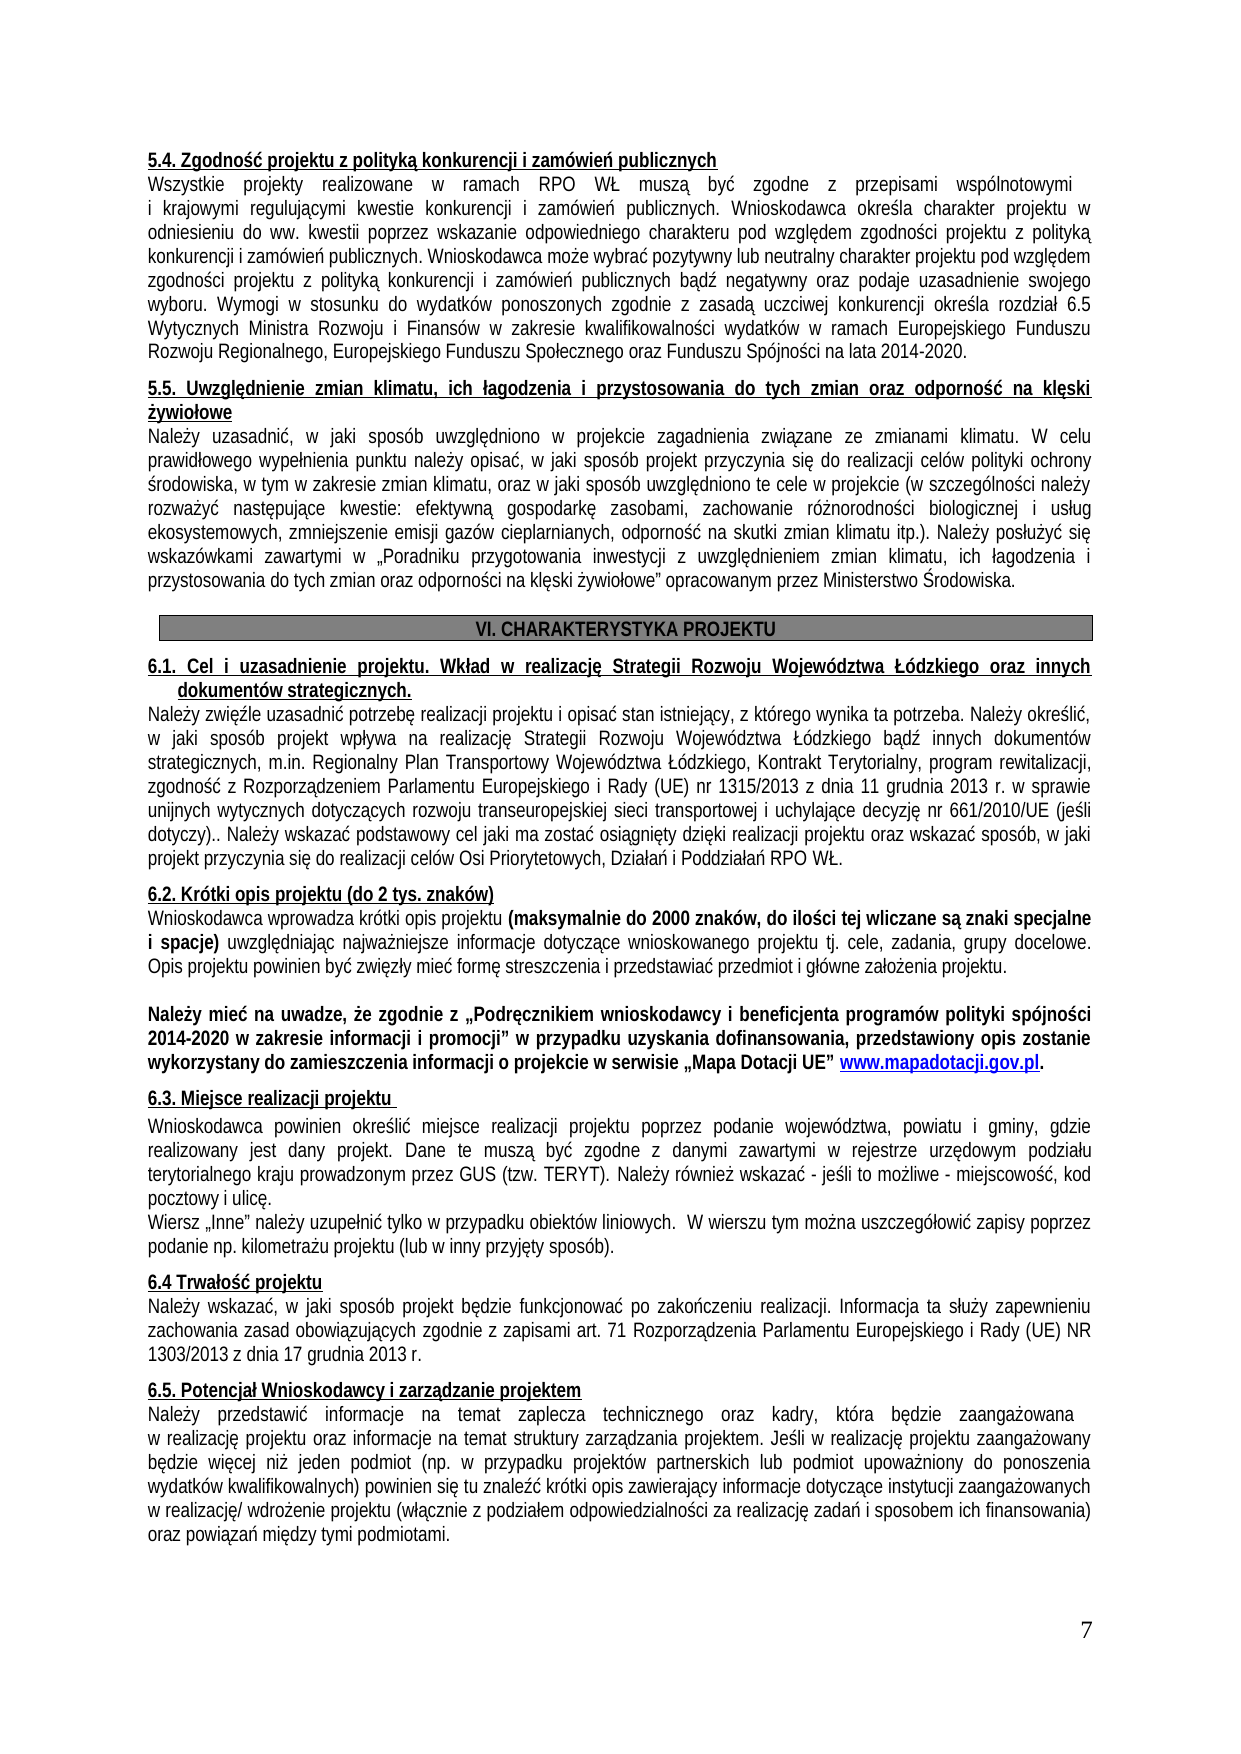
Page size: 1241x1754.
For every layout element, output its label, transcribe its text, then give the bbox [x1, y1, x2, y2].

text 6.4 Trwałość projektu [148, 1270, 1092, 1294]
text 6.1. Cel i uzasadnienie projektu. Wkład w realizację Strategii Rozwoju Województwa Łódzkiego oraz innych dokumentów strategicznych. [148, 654, 1092, 675]
text 6.1. Cel i uzasadnienie projektu. Wkład w realizację Strategii Rozwoju Województwa Łódzkiego oraz innych dokumentów strategicznych. [148, 676, 1092, 702]
text 5.5. Uwzględnienie zmian klimatu, ich łagodzenia i przystosowania do tych zmian oraz odporność na klęski żywiołowe [148, 376, 1092, 397]
text 5.4. Zgodność projektu z polityką konkurencji i zamówień publicznych [148, 148, 1092, 172]
table_header VI. CHARAKTERYSTYKA PROJEKTU [160, 616, 1092, 640]
text Należy wskazać, w jaki sposób projekt będzie funkcjonować po zakończeniu realizacji. Informacja ta służy zapewnieniu zachowania zasad obowiązujących zgodnie z zapisami art. 71 Rozporządzenia Parlamentu Europejskiego i Rady (UE) NR 1303/2013 z dnia 17 grudnia 2013 r. [148, 1294, 1092, 1366]
text Należy zwięźle uzasadnić potrzebę realizacji projektu i opisać stan istniejący, z którego wynika ta potrzeba. Należy określić, w jaki sposób projekt wpływa na realizację Strategii Rozwoju Województwa Łódzkiego bądź innych dokumentów strategicznych, m.in. Regionalny Plan Transportowy Województwa Łódzkiego, Kontrakt Terytorialny, program rewitalizacji, zgodność z Rozporządzeniem Parlamentu Europejskiego i Rady (UE) nr 1315/2013 z dnia 11 grudnia 2013 r. w sprawie unijnych wytycznych dotyczących rozwoju transeuropejskiej sieci transportowej i uchylające decyzję nr 661/2010/UE (jeśli dotyczy).. Należy wskazać podstawowy cel jaki ma zostać osiągnięty dzięki realizacji projektu oraz wskazać sposób, w jaki projekt przyczynia się do realizacji celów Osi Priorytetowych, Działań i Poddziałań RPO WŁ. [148, 702, 1092, 869]
text 6.3. Miejsce realizacji projektu [148, 1086, 1092, 1110]
text 6.5. Potencjał Wnioskodawcy i zarządzanie projektem [148, 1378, 1092, 1402]
text Należy przedstawić informacje na temat zaplecza technicznego oraz kadry, która będzie zaangażowana w realizację projektu oraz informacje na temat struktury zarządzania projektem. Jeśli w realizację projektu zaangażowany będzie więcej niż jeden podmiot (np. w przypadku projektów partnerskich lub podmiot upoważniony do ponoszenia wydatków kwalifikowalnych) powinien się tu znaleźć krótki opis zawierający informacje dotyczące instytucji zaangażowanych w realizację/ wdrożenie projektu (włącznie z podziałem odpowiedzialności za realizację zadań i sposobem ich finansowania) oraz powiązań między tymi podmiotami. [148, 1402, 1092, 1546]
text Należy mieć na uwadze, że zgodnie z „Podręcznikiem wnioskodawcy i beneficjenta programów polityki spójności 2014-2020 w zakresie informacji i promocji” w przypadku uzyskania dofinansowania, przedstawiony opis zostanie wykorzystany do zamieszczenia informacji o projekcie w serwisie „Mapa Dotacji UE” www.mapadotacji.gov.pl. [148, 1002, 1092, 1074]
text Wiersz „Inne” należy uzupełnić tylko w przypadku obiektów liniowych. W wierszu tym można uszczegółowić zapisy poprzez podanie np. kilometrażu projektu (lub w inny przyjęty sposób). [148, 1209, 1092, 1257]
text Należy uzasadnić, w jaki sposób uwzględniono w projekcie zagadnienia związane ze zmianami klimatu. W celu prawidłowego wypełnienia punktu należy opisać, w jaki sposób projekt przyczynia się do realizacji celów polityki ochrony środowiska, w tym w zakresie zmian klimatu, oraz w jaki sposób uwzględniono te cele w projekcie (w szczególności należy rozważyć następujące kwestie: efektywną gospodarkę zasobami, zachowanie różnorodności biologicznej i usług ekosystemowych, zmniejszenie emisji gazów cieplarnianych, odporność na skutki zmian klimatu itp.). Należy posłużyć się wskazówkami zawartymi w „Poradniku przygotowania inwestycji z uwzględnieniem zmian klimatu, ich łagodzenia i przystosowania do tych zmian oraz odporności na klęski żywiołowe” opracowanym przez Ministerstwo Środowiska. [148, 424, 1092, 591]
text 5.5. Uwzględnienie zmian klimatu, ich łagodzenia i przystosowania do tych zmian oraz odporność na klęski żywiołowe [148, 398, 1092, 424]
text 6.2. Krótki opis projektu (do 2 tys. znaków) [148, 882, 1092, 906]
text Wszystkie projekty realizowane w ramach RPO WŁ muszą być zgodne z przepisami wspólnotowymi i krajowymi regulującymi kwestie konkurencji i zamówień publicznych. Wnioskodawca określa charakter projektu w odniesieniu do ww. kwestii poprzez wskazanie odpowiedniego charakteru pod względem zgodności projektu z polityką konkurencji i zamówień publicznych. Wnioskodawca może wybrać pozytywny lub neutralny charakter projektu pod względem zgodności projektu z polityką konkurencji i zamówień publicznych bądź negatywny oraz podaje uzasadnienie swojego wyboru. Wymogi w stosunku do wydatków ponoszonych zgodnie z zasadą uczciwej konkurencji określa rozdział 6.5 Wytycznych Ministra Rozwoju i Finansów w zakresie kwalifikowalności wydatków w ramach Europejskiego Funduszu Rozwoju Regionalnego, Europejskiego Funduszu Społecznego oraz Funduszu Spójności na lata 2014-2020. [148, 172, 1092, 363]
text Wnioskodawca wprowadza krótki opis projektu (maksymalnie do 2000 znaków, do ilości tej wliczane są znaki specjalne i spacje) uwzględniając najważniejsze informacje dotyczące wnioskowanego projektu tj. cele, zadania, grupy docelowe. Opis projektu powinien być zwięzły mieć formę streszczenia i przedstawiać przedmiot i główne założenia projektu. [148, 906, 1092, 978]
text Wnioskodawca powinien określić miejsce realizacji projektu poprzez podanie województwa, powiatu i gminy, gdzie realizowany jest dany projekt. Dane te muszą być zgodne z danymi zawartymi w rejestrze urzędowym podziału terytorialnego kraju prowadzonym przez GUS (tzw. TERYT). Należy również wskazać - jeśli to możliwe - miejscowość, kod pocztowy i ulicę. [148, 1114, 1092, 1209]
